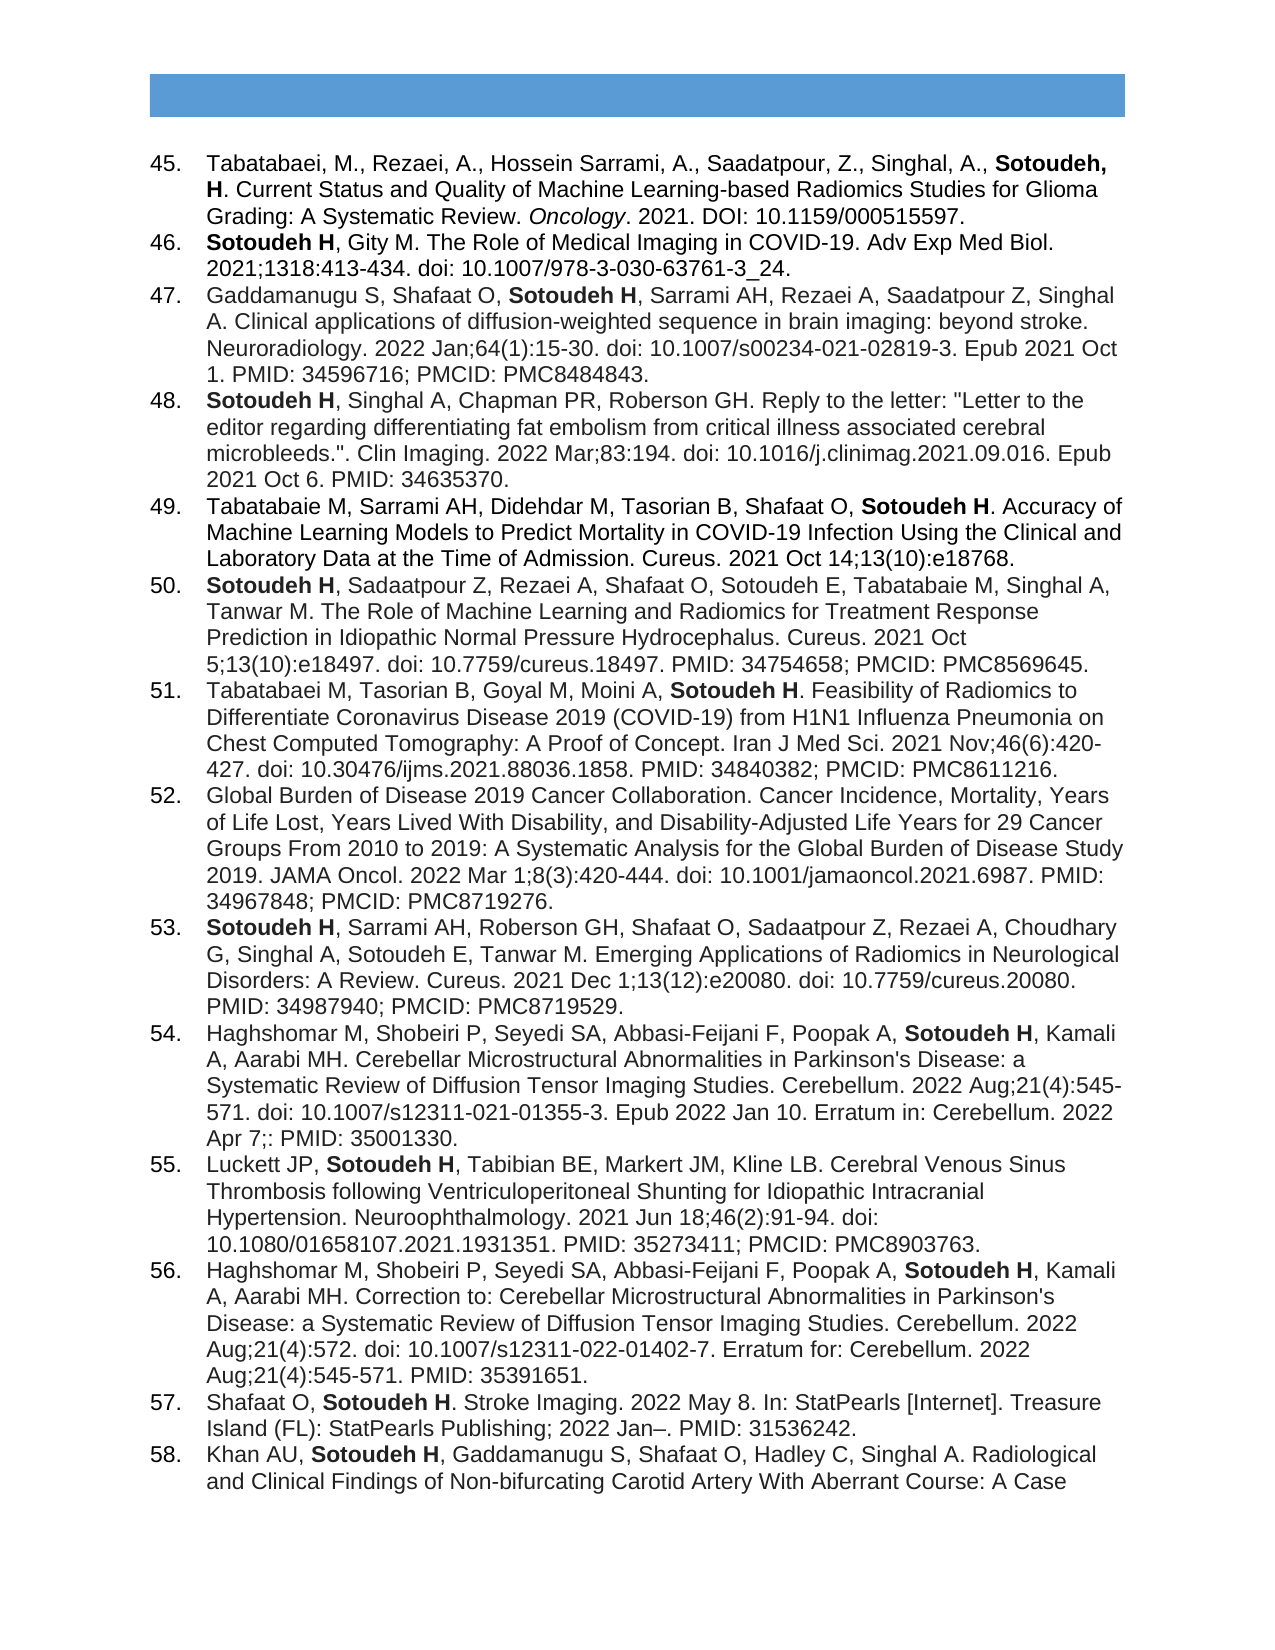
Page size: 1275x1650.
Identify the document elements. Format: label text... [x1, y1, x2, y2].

list Gaddamanugu S, Shafaat O, Sotoudeh H, Sarrami AH, Rezaei A, Saadatpour Z, Singhal A. Clinical applications of diffusion-weighted sequence in brain imaging: beyond stroke. Neuroradiology. 2022 Jan;64(1):15-30. doi: 10.1007/s00234-021-02819-3. Epub 2021 Oct 1. PMID: 34596716; PMCID: PMC8484843. [150, 282, 1125, 387]
list Shafaat O, Sotoudeh H. Stroke Imaging. 2022 May 8. In: StatPearls [Internet]. Treasure Island (FL): StatPearls Publishing; 2022 Jan–. PMID: 31536242. [857, 1389, 1125, 1441]
list Tabatabaei M, Tasorian B, Goyal M, Moini A, Sotoudeh H. Feasibility of Radiomics to Differentiate Coronavirus Disease 2019 (COVID-19) from H1N1 Influenza Pneumonia on Chest Computed Tomography: A Proof of Concept. Iran J Med Sci. 2021 Nov;46(6):420-427. doi: 10.30476/ijms.2021.88036.1858. PMID: 34840382; PMCID: PMC8611216. [150, 677, 1125, 782]
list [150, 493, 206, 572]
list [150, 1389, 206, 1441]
list Sotoudeh H, Gity M. The Role of Medical Imaging in COVID-19. Adv Exp Med Biol. 2021;1318:413-434. doi: 10.1007/978-3-030-63761-3_24. [150, 229, 1125, 282]
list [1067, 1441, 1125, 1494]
list Luckett JP, Sotoudeh H, Tabibian BE, Markert JM, Kline LB. Cerebral Venous Sinus Thrombosis following Ventriculoperitoneal Shunting for Idiopathic Intracranial Hypertension. Neuroophthalmology. 2021 Jun 18;46(2):91-94. doi: 10.1080/01658107.2021.1931351. PMID: 35273411; PMCID: PMC8903763. [879, 1151, 1125, 1257]
list Haghshomar M, Shobeiri P, Seyedi SA, Abbasi-Feijani F, Poopak A, Sotoudeh H, Kamali A, Aarabi MH. Cerebellar Microstructural Abnormalities in Parkinson's Disease: a Systematic Review of Diffusion Tensor Imaging Studies. Cerebellum. 2022 Aug;21(4):545-571. doi: 10.1007/s12311-021-01355-3. Epub 2022 Jan 10. Erratum in: Cerebellum. 2022 Apr 7;: PMID: 35001330. [150, 1020, 1125, 1151]
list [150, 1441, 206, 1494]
list Sotoudeh H, Sarrami AH, Roberson GH, Shafaat O, Sadaatpour Z, Rezaei A, Choudhary G, Singhal A, Sotoudeh E, Tanwar M. Emerging Applications of Radiomics in Neurological Disorders: A Review. Cureus. 2021 Dec 1;13(12):e20080. doi: 10.7759/cureus.20080. PMID: 34987940; PMCID: PMC8719529. [624, 914, 1125, 1020]
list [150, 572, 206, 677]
list Sotoudeh H, Singhal A, Chapman PR, Roberson GH. Reply to the letter: "Letter to the editor regarding differentiating fat embolism from critical illness associated cerebral microbleeds.". Clin Imaging. 2022 Mar;83:194. doi: 10.1016/j.clinimag.2021.09.016. Epub 2021 Oct 6. PMID: 34635370. [150, 387, 1125, 493]
list Tabatabaei, M., Rezaei, A., Hossein Sarrami, A., Saadatpour, Z., Singhal, A., Sotoudeh, H. Current Status and Quality of Machine Learning-based Radiomics Studies for Glioma Grading: A Systematic Review. Oncology. 2021. DOI: 10.1159/000515597. [150, 150, 1125, 229]
list Global Burden of Disease 2019 Cancer Collaboration. Cancer Incidence, Mortality, Years of Life Lost, Years Lived With Disability, and Disability-Adjusted Life Years for 29 Cancer Groups From 2010 to 2019: A Systematic Analysis for the Global Burden of Disease Study 2019. JAMA Oncol. 2022 Mar 1;8(3):420-444. doi: 10.1001/jamaoncol.2021.6987. PMID: 34967848; PMCID: PMC8719276. [150, 782, 1125, 914]
list Haghshomar M, Shobeiri P, Seyedi SA, Abbasi-Feijani F, Poopak A, Sotoudeh H, Kamali A, Aarabi MH. Correction to: Cerebellar Microstructural Abnormalities in Parkinson's Disease: a Systematic Review of Diffusion Tensor Imaging Studies. Cerebellum. 2022 Aug;21(4):572. doi: 10.1007/s12311-022-01402-7. Erratum for: Cerebellum. 2022 Aug;21(4):545-571. PMID: 35391651. [150, 1257, 1125, 1389]
